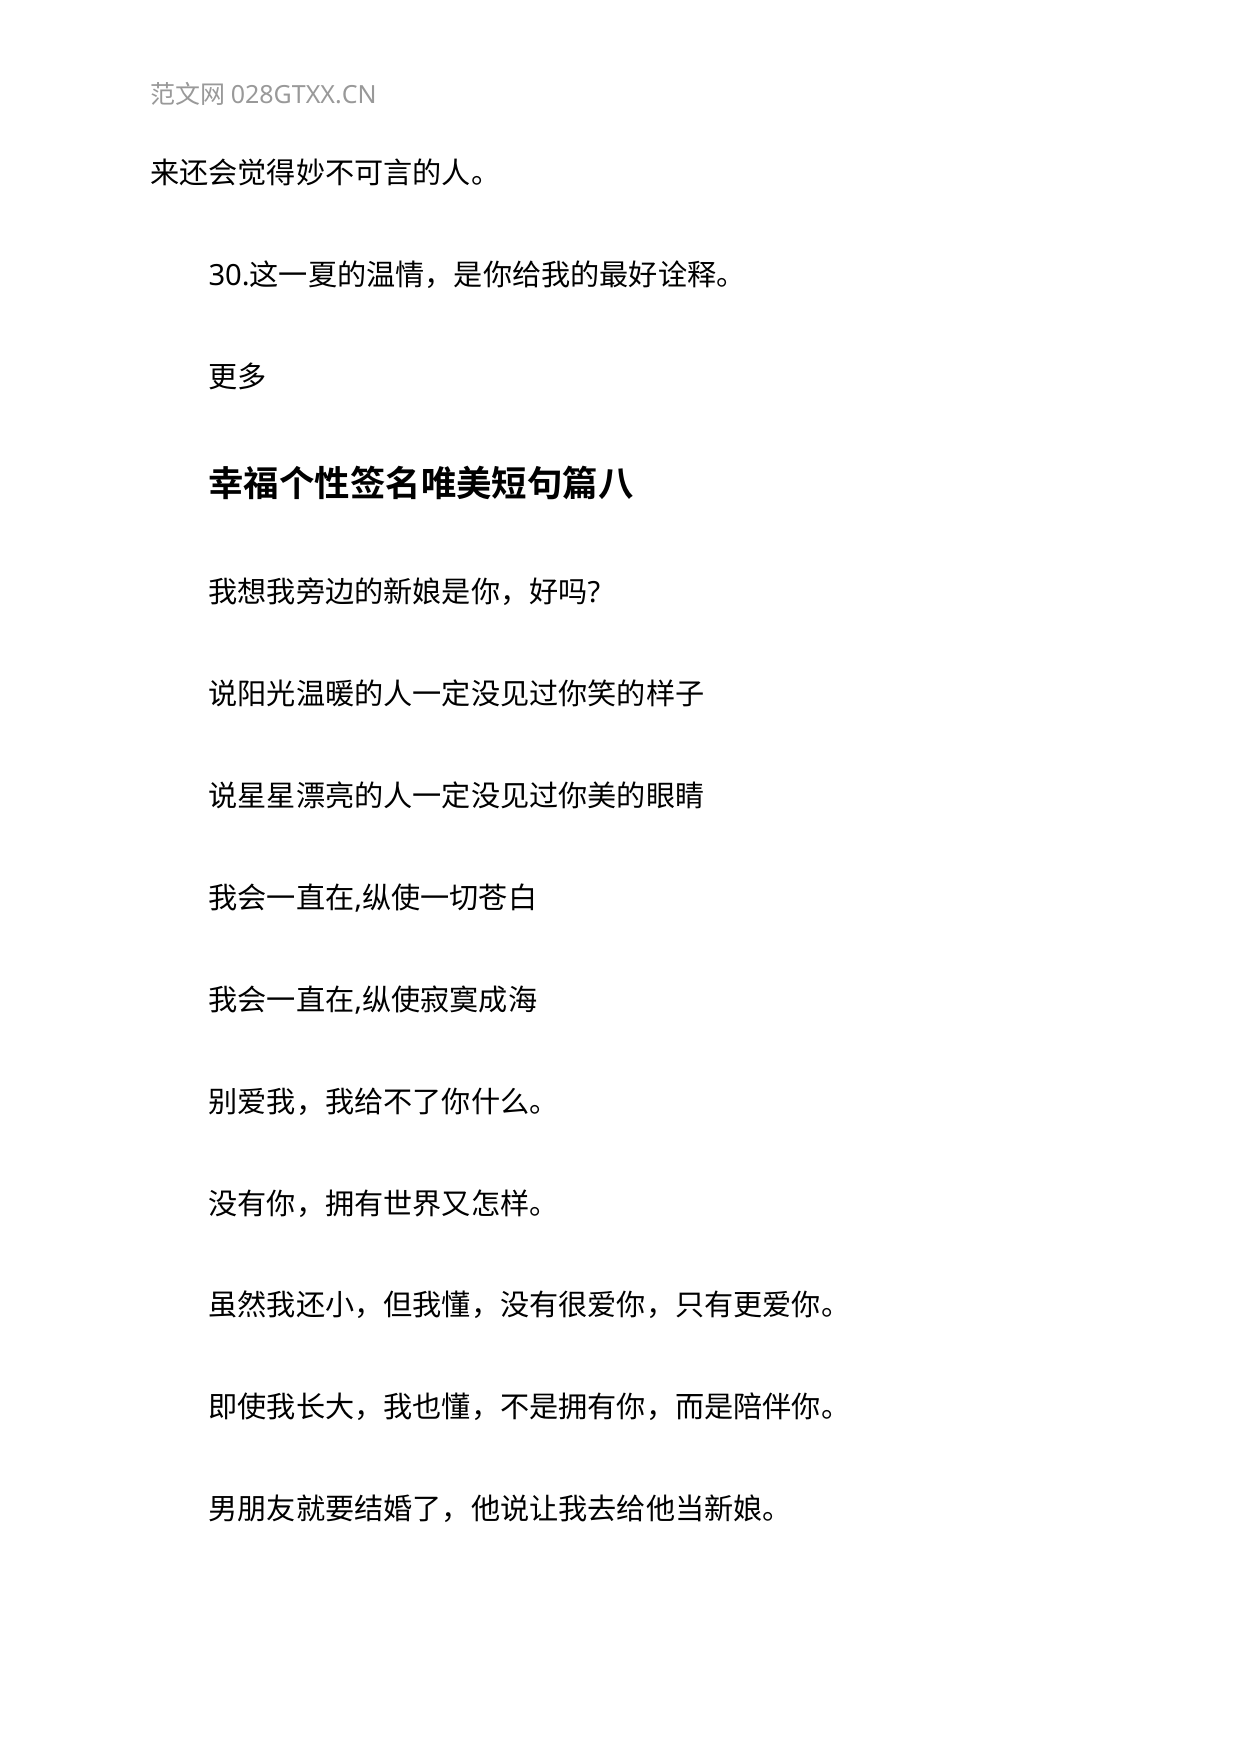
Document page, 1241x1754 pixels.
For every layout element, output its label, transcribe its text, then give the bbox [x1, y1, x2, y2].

text 别爱我，我给不了你什么。 [150, 1078, 1090, 1121]
text 幸福个性签名唯美短句篇八 [150, 456, 1090, 507]
text 30.这一夏的温情，是你给我的最好诠释。 [150, 252, 1090, 294]
text 我会一直在,纵使寂寞成海 [150, 976, 1090, 1019]
text 说星星漂亮的人一定没见过你美的眼睛 [150, 773, 1090, 815]
text 即使我长大，我也懂，不是拥有你，而是陪伴你。 [150, 1384, 1090, 1426]
text 虽然我还小，但我懂，没有很爱你，只有更爱你。 [150, 1282, 1090, 1324]
text 男朋友就要结婚了，他说让我去给他当新娘。 [150, 1486, 1090, 1528]
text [150, 150, 1090, 192]
text 没有你，拥有世界又怎样。 [150, 1180, 1090, 1222]
text 说阳光温暖的人一定没见过你笑的样子 [150, 671, 1090, 713]
text 我会一直在,纵使一切苍白 [150, 874, 1090, 917]
text 更多 [150, 354, 1090, 396]
text 我想我旁边的新娘是你，好吗? [150, 569, 1090, 611]
